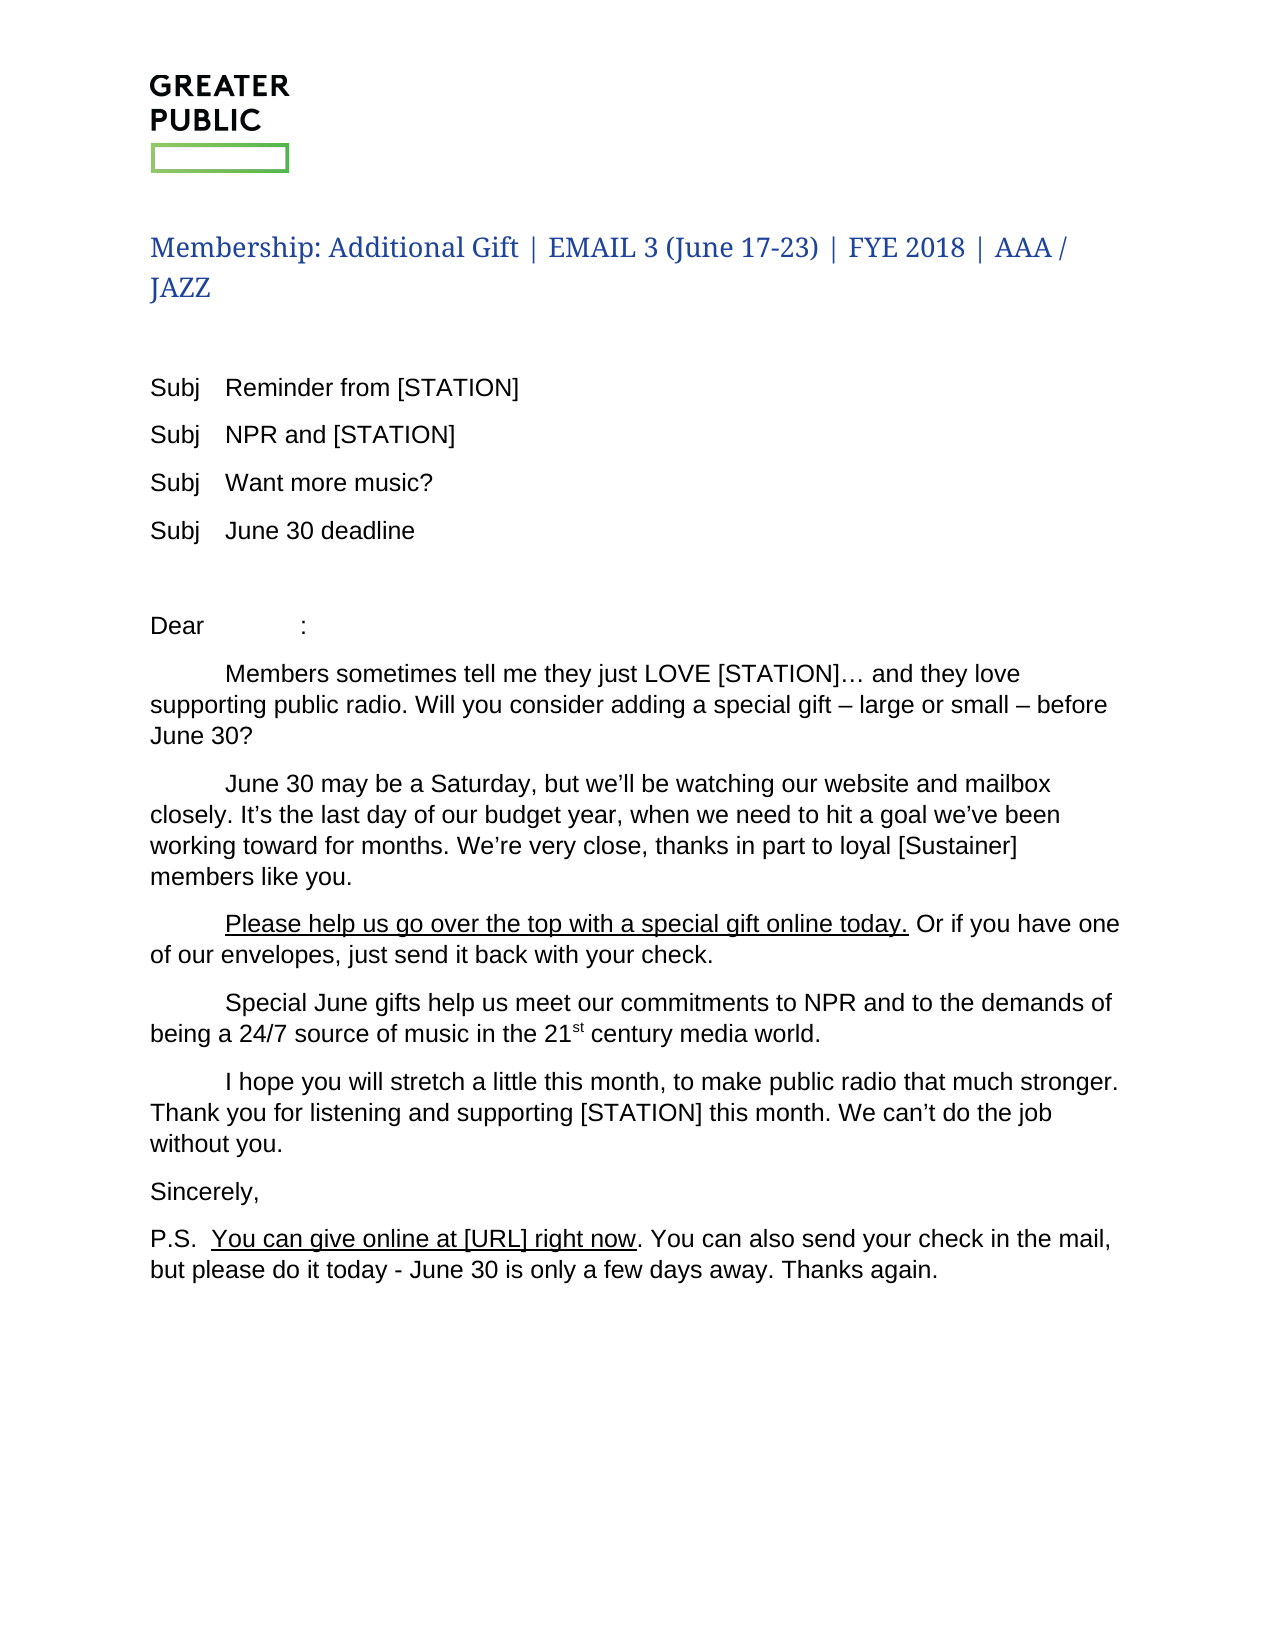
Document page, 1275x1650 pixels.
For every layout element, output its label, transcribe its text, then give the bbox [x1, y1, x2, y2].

text Subj Reminder from [STATION] [150, 373, 1125, 401]
text Membership: Additional Gift | EMAIL 3 (June 17-23) | FYE 2018 | AAA / JAZZ [150, 229, 1125, 305]
picture [150, 75, 290, 173]
text Dear : [150, 611, 1125, 640]
text Special June gifts help us meet our commitments to NPR and to the demands of being a 24/7 source of music in the 21st century media world. [150, 988, 1125, 1048]
text Subj June 30 deadline [150, 516, 1125, 544]
text Please help us go over the top with a special gift online today. Or if you have one of our envelopes, just send it back with your check. [150, 909, 1125, 969]
text Sincerely, [150, 1177, 1125, 1206]
text Subj Want more music? [150, 468, 1125, 497]
text June 30 may be a Saturday, but we’ll be watching our website and mailbox closely. It’s the last day of our budget year, when we need to hit a goal we’ve been working toward for months. We’re very close, thanks in part to loyal [Sustainer] members like you. [150, 769, 1125, 891]
text Subj NPR and [STATION] [150, 420, 1125, 449]
text Members sometimes tell me they just LOVE [STATION]… and they love supporting public radio. Will you consider adding a special gift – large or small – before June 30? [150, 659, 1125, 750]
text P.S. You can give online at [URL] right now. You can also send your check in the mail, but please do it today - June 30 is only a few days away. Thanks again. [150, 1224, 1125, 1284]
text I hope you will stretch a little this month, to make public radio that much stronger. Thank you for listening and supporting [STATION] this month. We can’t do the job without you. [150, 1067, 1125, 1158]
